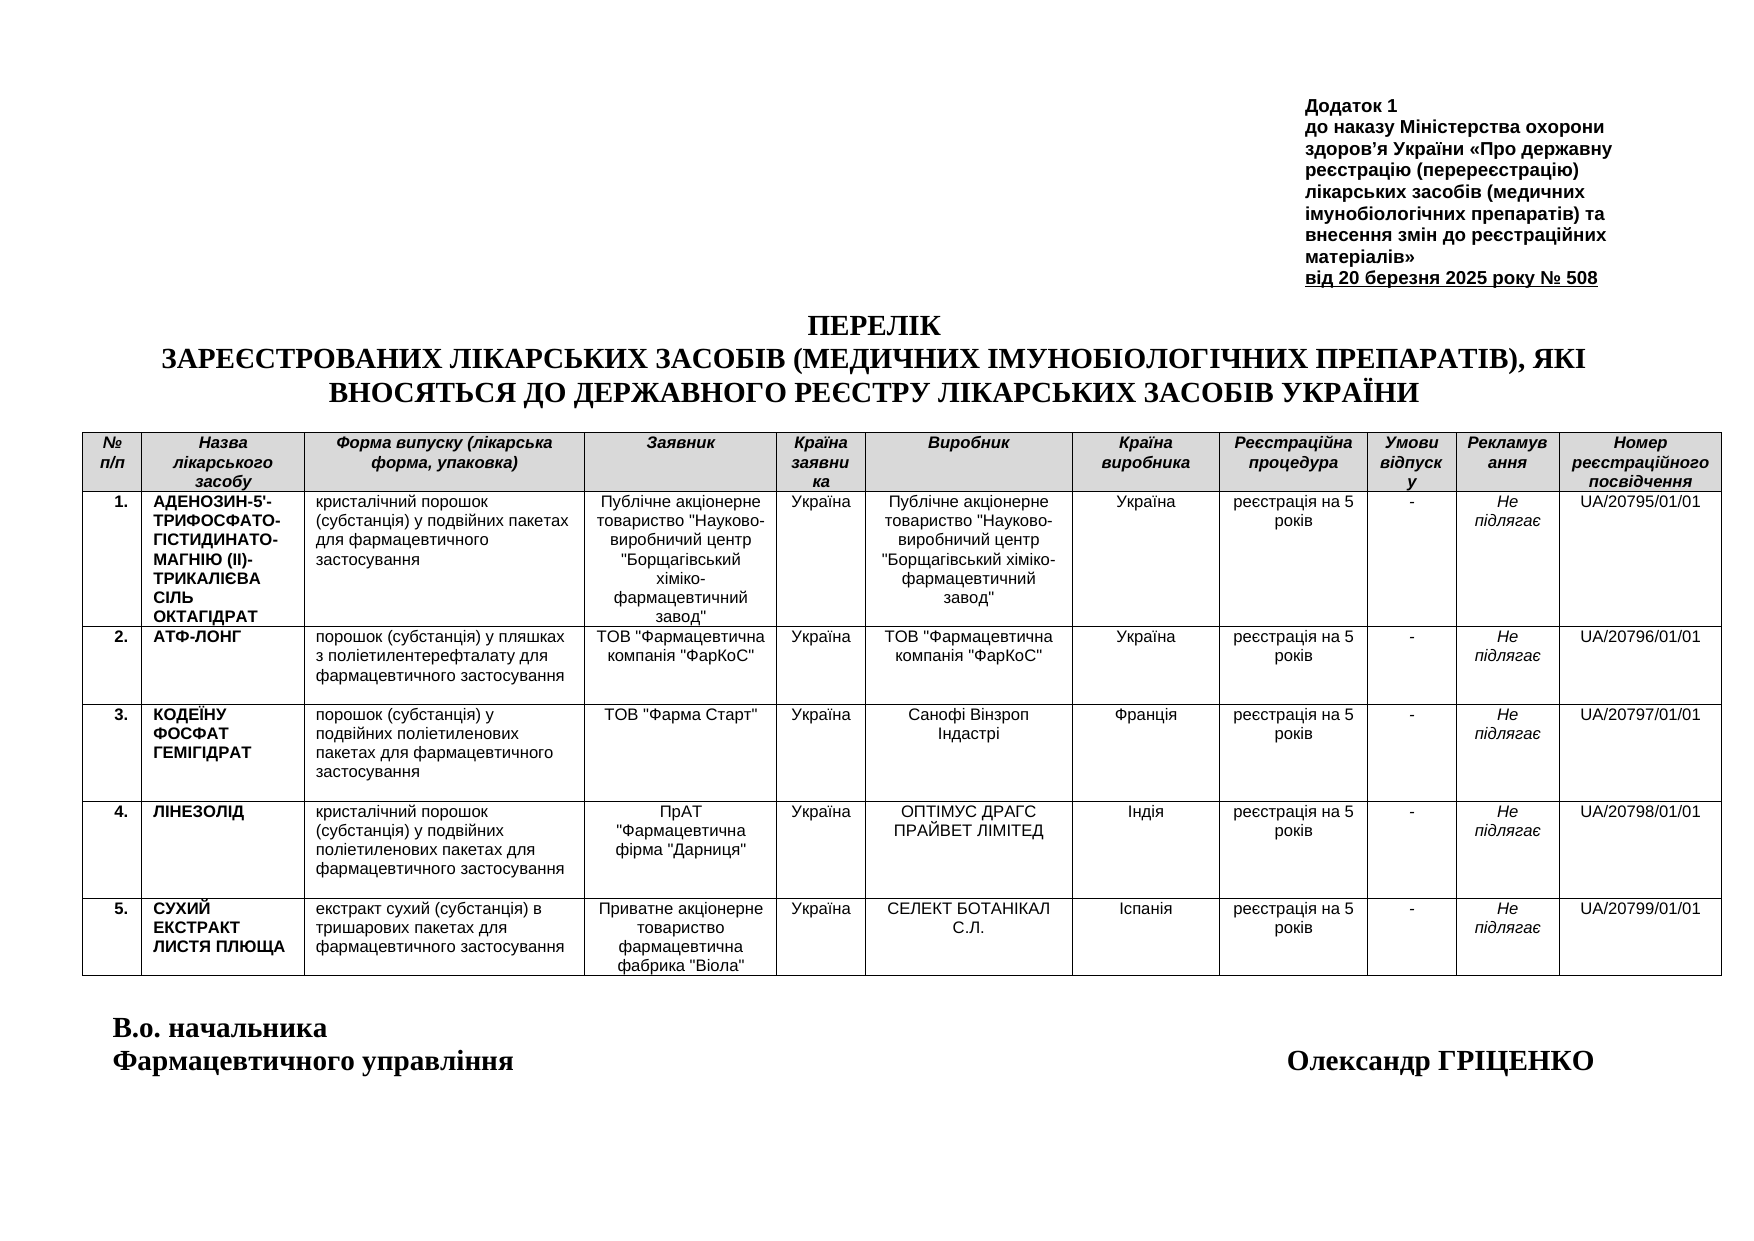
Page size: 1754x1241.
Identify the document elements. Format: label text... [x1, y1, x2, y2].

table_cell АДЕНОЗИН-5'-ТРИФОСФАТО-ГІСТИДИНАТО-МАГНІЮ (ІІ)-ТРИКАЛІЄВА СІЛЬ ОКТАГІДРАТ [142, 492, 304, 626]
table_cell Україна [777, 492, 865, 626]
table_cell Публічне акціонерне товариство "Науково-виробничий центр "Борщагівський хіміко-фармацевтичний завод" [585, 492, 776, 626]
table_cell Не підлягає [1457, 899, 1559, 975]
table_cell Приватне акціонерне товариство фармацевтична фабрика "Віола" [585, 899, 776, 975]
table_header Форма випуску (лікарська форма, упаковка) [305, 433, 584, 491]
table_cell [83, 899, 141, 975]
table_cell кристалічний порошок (субстанція) у подвійних поліетиленових пакетах для фармацевтичного застосування [305, 802, 584, 897]
table_cell порошок (субстанція) у подвійних поліетиленових пакетах для фармацевтичного застосування [305, 705, 584, 801]
text Фармацевтичного управління Олександр ГРІЦЕНКО [112, 1043, 1636, 1077]
table_header Рекламування [1457, 433, 1559, 491]
table_header Номер реєстраційного посвідчення [1560, 433, 1721, 491]
table_cell порошок (субстанція) у пляшках з поліетилентерефталату для фармацевтичного застосування [305, 627, 584, 704]
table_cell реєстрація на 5 років [1220, 705, 1367, 801]
text ЗАРЕЄСТРОВАНИХ ЛІКАРСЬКИХ ЗАСОБІВ (МЕДИЧНИХ ІМУНОБІОЛОГІЧНИХ ПРЕПАРАТІВ), ЯКІ ВНОСЯТЬСЯ ДО ДЕРЖАВНОГО РЕЄСТРУ ЛІКАРСЬКИХ ЗАСОБІВ УКРАЇНИ [112, 341, 1636, 408]
table_header Заявник [585, 433, 776, 491]
table_header Виробник [866, 433, 1072, 491]
table_cell Україна [1073, 492, 1219, 626]
table_cell UA/20797/01/01 [1560, 705, 1721, 801]
table_cell Україна [777, 899, 865, 975]
table_cell Україна [1073, 627, 1219, 704]
table_cell ТОВ "Фарма Старт" [585, 705, 776, 801]
table_cell КОДЕЇНУ ФОСФАТ ГЕМІГІДРАТ [142, 705, 304, 801]
table_cell UA/20799/01/01 [1560, 899, 1721, 975]
table_cell [83, 627, 141, 704]
table_header Країна виробника [1073, 433, 1219, 491]
table_cell ЛІНЕЗОЛІД [142, 802, 304, 897]
table_cell [83, 705, 141, 801]
table_cell Не підлягає [1457, 802, 1559, 897]
table_header № п/п [83, 433, 141, 491]
table_cell [83, 492, 141, 626]
table_header Назва лікарського засобу [142, 433, 304, 491]
table_cell Україна [777, 627, 865, 704]
table_cell - [1368, 899, 1456, 975]
table_cell UA/20796/01/01 [1560, 627, 1721, 704]
table_header Країна заявника [777, 433, 865, 491]
text ПЕРЕЛІК [112, 308, 1636, 341]
table_header Додаток 1 до наказу Міністерства охорони здоров’я України «Про державну реєстрацію (перереєстрацію) лікарських засобів (медичних імунобіологічних препаратів) та внесення змін до реєстраційних матеріалів» від 20 березня 2025 року № 508 [1294, 95, 1692, 288]
table_cell кристалічний порошок (субстанція) у подвійних пакетах для фармацевтичного застосування [305, 492, 584, 626]
table_cell Не підлягає [1457, 492, 1559, 626]
table_cell - [1368, 627, 1456, 704]
table_cell реєстрація на 5 років [1220, 492, 1367, 626]
table_header Умови відпуску [1368, 433, 1456, 491]
table_cell АТФ-ЛОНГ [142, 627, 304, 704]
table_cell реєстрація на 5 років [1220, 627, 1367, 704]
table_cell ПрАТ "Фармацевтична фірма "Дарниця" [585, 802, 776, 897]
table_cell - [1368, 705, 1456, 801]
table_cell ОПТІМУС ДРАГС ПРАЙВЕТ ЛІМІТЕД [866, 802, 1072, 897]
table_header Реєстраційна процедура [1220, 433, 1367, 491]
table_cell Публічне акціонерне товариство "Науково-виробничий центр "Борщагівський хіміко-фармацевтичний завод" [866, 492, 1072, 626]
table_cell реєстрація на 5 років [1220, 899, 1367, 975]
table_cell UA/20798/01/01 [1560, 802, 1721, 897]
table_cell Не підлягає [1457, 627, 1559, 704]
table_cell UA/20795/01/01 [1560, 492, 1721, 626]
table_cell Україна [777, 802, 865, 897]
table_cell - [1368, 802, 1456, 897]
table_cell Не підлягає [1457, 705, 1559, 801]
table_cell Францiя [1073, 705, 1219, 801]
table_cell ТОВ "Фармацевтична компанія "ФарКоС" [585, 627, 776, 704]
table_cell екстракт сухий (субстанція) в тришарових пакетах для фармацевтичного застосування [305, 899, 584, 975]
table_cell ТОВ "Фармацевтична компанія "ФарКоС" [866, 627, 1072, 704]
table_cell реєстрація на 5 років [1220, 802, 1367, 897]
table_cell Санофі Вінзроп Індастрі [866, 705, 1072, 801]
table_cell [83, 802, 141, 897]
table_cell СЕЛЕКТ БОТАНІКАЛ С.Л. [866, 899, 1072, 975]
table_cell - [1368, 492, 1456, 626]
table_cell Іспанiя [1073, 899, 1219, 975]
table_cell Індія [1073, 802, 1219, 897]
table_cell Україна [777, 705, 865, 801]
table_cell СУХИЙ ЕКСТРАКТ ЛИСТЯ ПЛЮЩА [142, 899, 304, 975]
text В.о. начальника [112, 1010, 1636, 1043]
